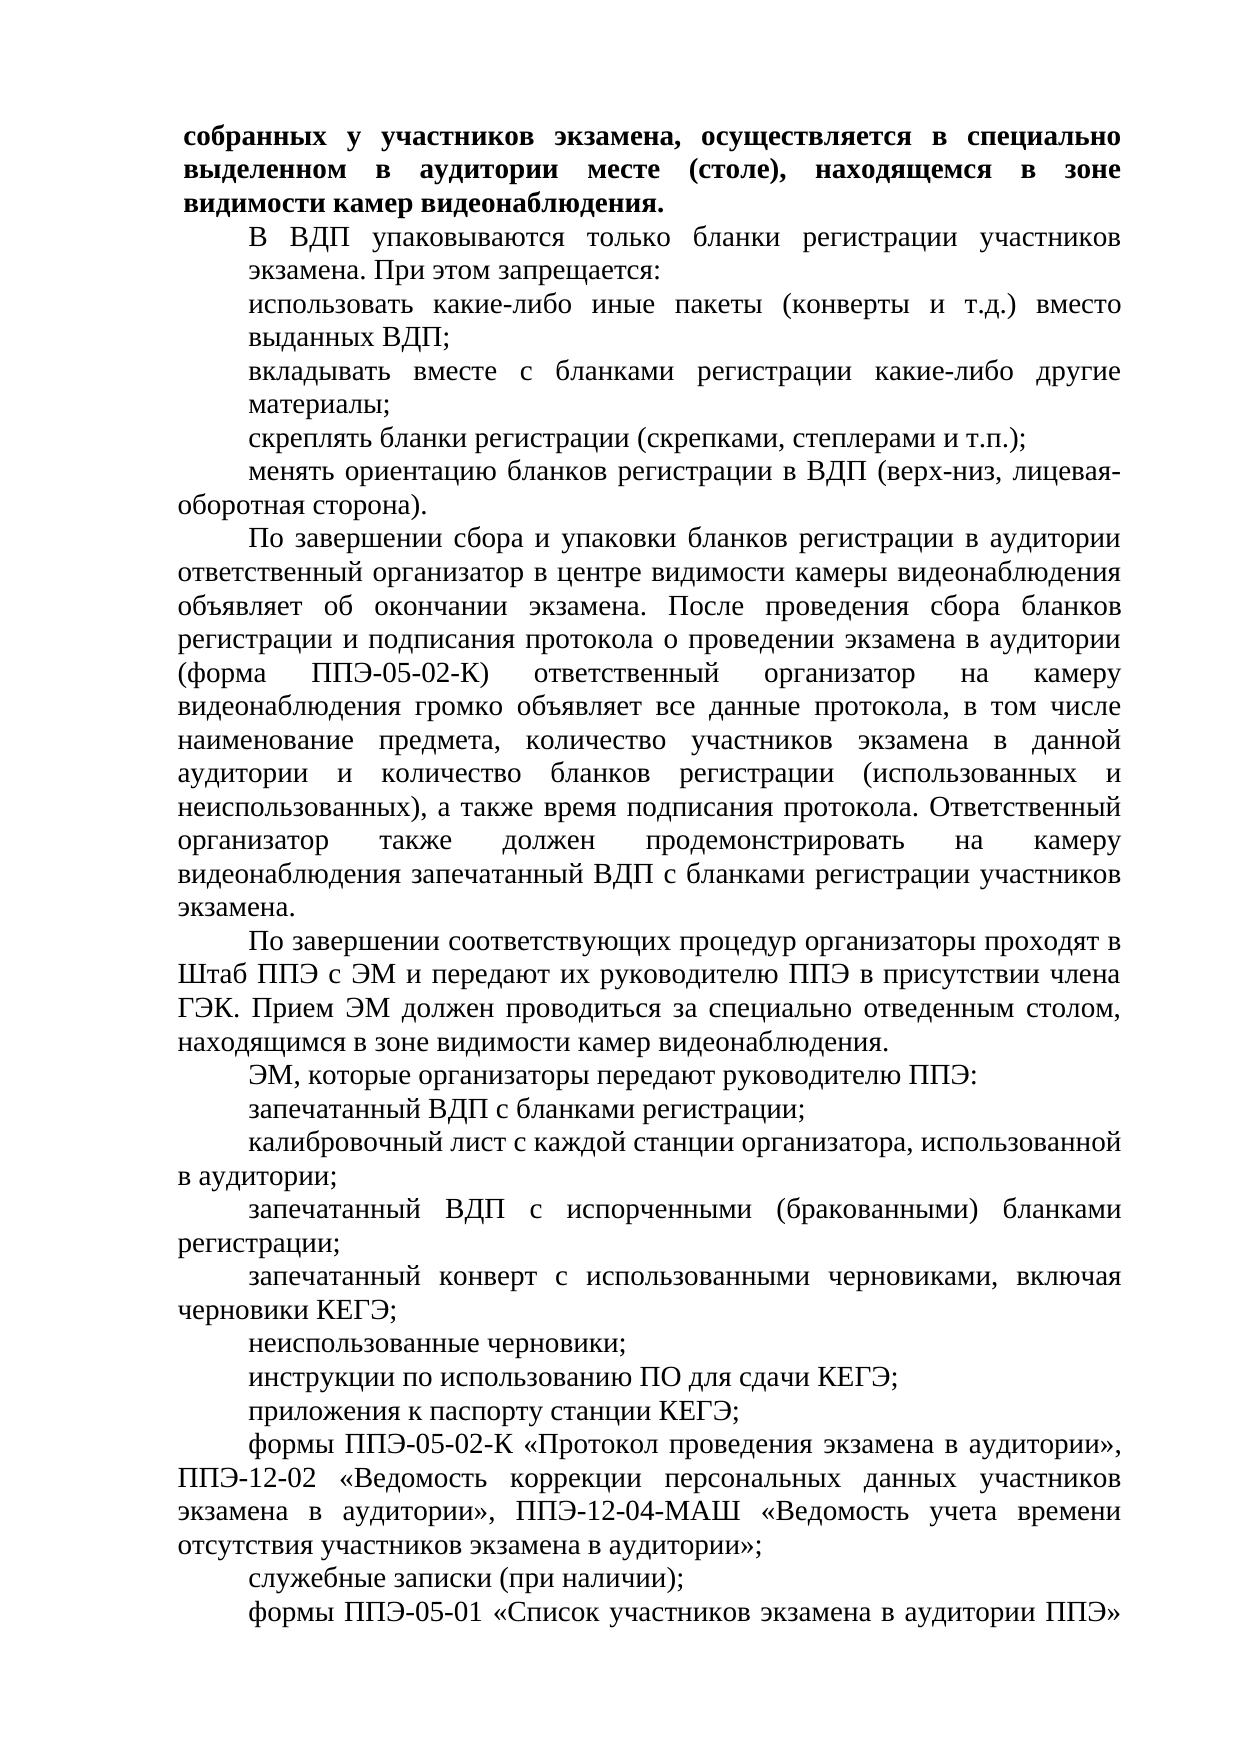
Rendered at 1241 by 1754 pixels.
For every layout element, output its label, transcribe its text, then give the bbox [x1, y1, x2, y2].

text запечатанный ВДП с испорченными (бракованными) бланками регистрации; [177, 1191, 1122, 1258]
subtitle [183, 118, 1122, 219]
text вкладывать вместе с бланками регистрации какие-либо другие материалы; [248, 353, 1122, 420]
text формы ППЭ-05-02-К «Протокол проведения экзамена в аудитории», ППЭ-12-02 «Ведомость коррекции персональных данных участников экзамена в аудитории», ППЭ-12-04-МАШ «Ведомость учета времени отсутствия участников экзамена в аудитории»; [177, 1426, 1122, 1560]
text По завершении соответствующих процедур организаторы проходят в Штаб ППЭ с ЭМ и передают их руководителю ППЭ в присутствии члена ГЭК. Прием ЭМ должен проводиться за специально отведенным столом, находящимся в зоне видимости камер видеонаблюдения. [177, 923, 1122, 1057]
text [177, 1594, 1122, 1627]
text инструкции по использованию ПО для сдачи КЕГЭ; [177, 1359, 1122, 1393]
text калибровочный лист с каждой станции организатора, использованной в аудитории; [177, 1124, 1122, 1191]
text По завершении сбора и упаковки бланков регистрации в аудитории ответственный организатор в центре видимости камеры видеонаблюдения объявляет об окончании экзамена. После проведения сбора бланков регистрации и подписания протокола о проведении экзамена в аудитории (форма ППЭ-05-02-К) ответственный организатор на камеру видеонаблюдения громко объявляет все данные протокола, в том числе наименование предмета, количество участников экзамена в данной аудитории и количество бланков регистрации (использованных и неиспользованных), а также время подписания протокола. Ответственный организатор также должен продемонстрировать на камеру видеонаблюдения запечатанный ВДП с бланками регистрации участников экзамена. [177, 521, 1122, 923]
text приложения к паспорту станции КЕГЭ; [177, 1393, 1122, 1426]
text неиспользованные черновики; [177, 1326, 1122, 1359]
text служебные записки (при наличии); [177, 1560, 1122, 1594]
text запечатанный конверт с использованными черновиками, включая черновики КЕГЭ; [177, 1258, 1122, 1326]
text менять ориентацию бланков регистрации в ВДП (верх-низ, лицевая-оборотная сторона). [177, 453, 1122, 521]
text скреплять бланки регистрации (скрепками, степлерами и т.п.); [177, 420, 1122, 453]
text В ВДП упаковываются только бланки регистрации участников экзамена. При этом запрещается: [248, 219, 1122, 286]
text использовать какие-либо иные пакеты (конверты и т.д.) вместо выданных ВДП; [248, 286, 1122, 353]
text ЭМ, которые организаторы передают руководителю ППЭ: [177, 1057, 1122, 1091]
text запечатанный ВДП с бланками регистрации; [177, 1091, 1122, 1124]
